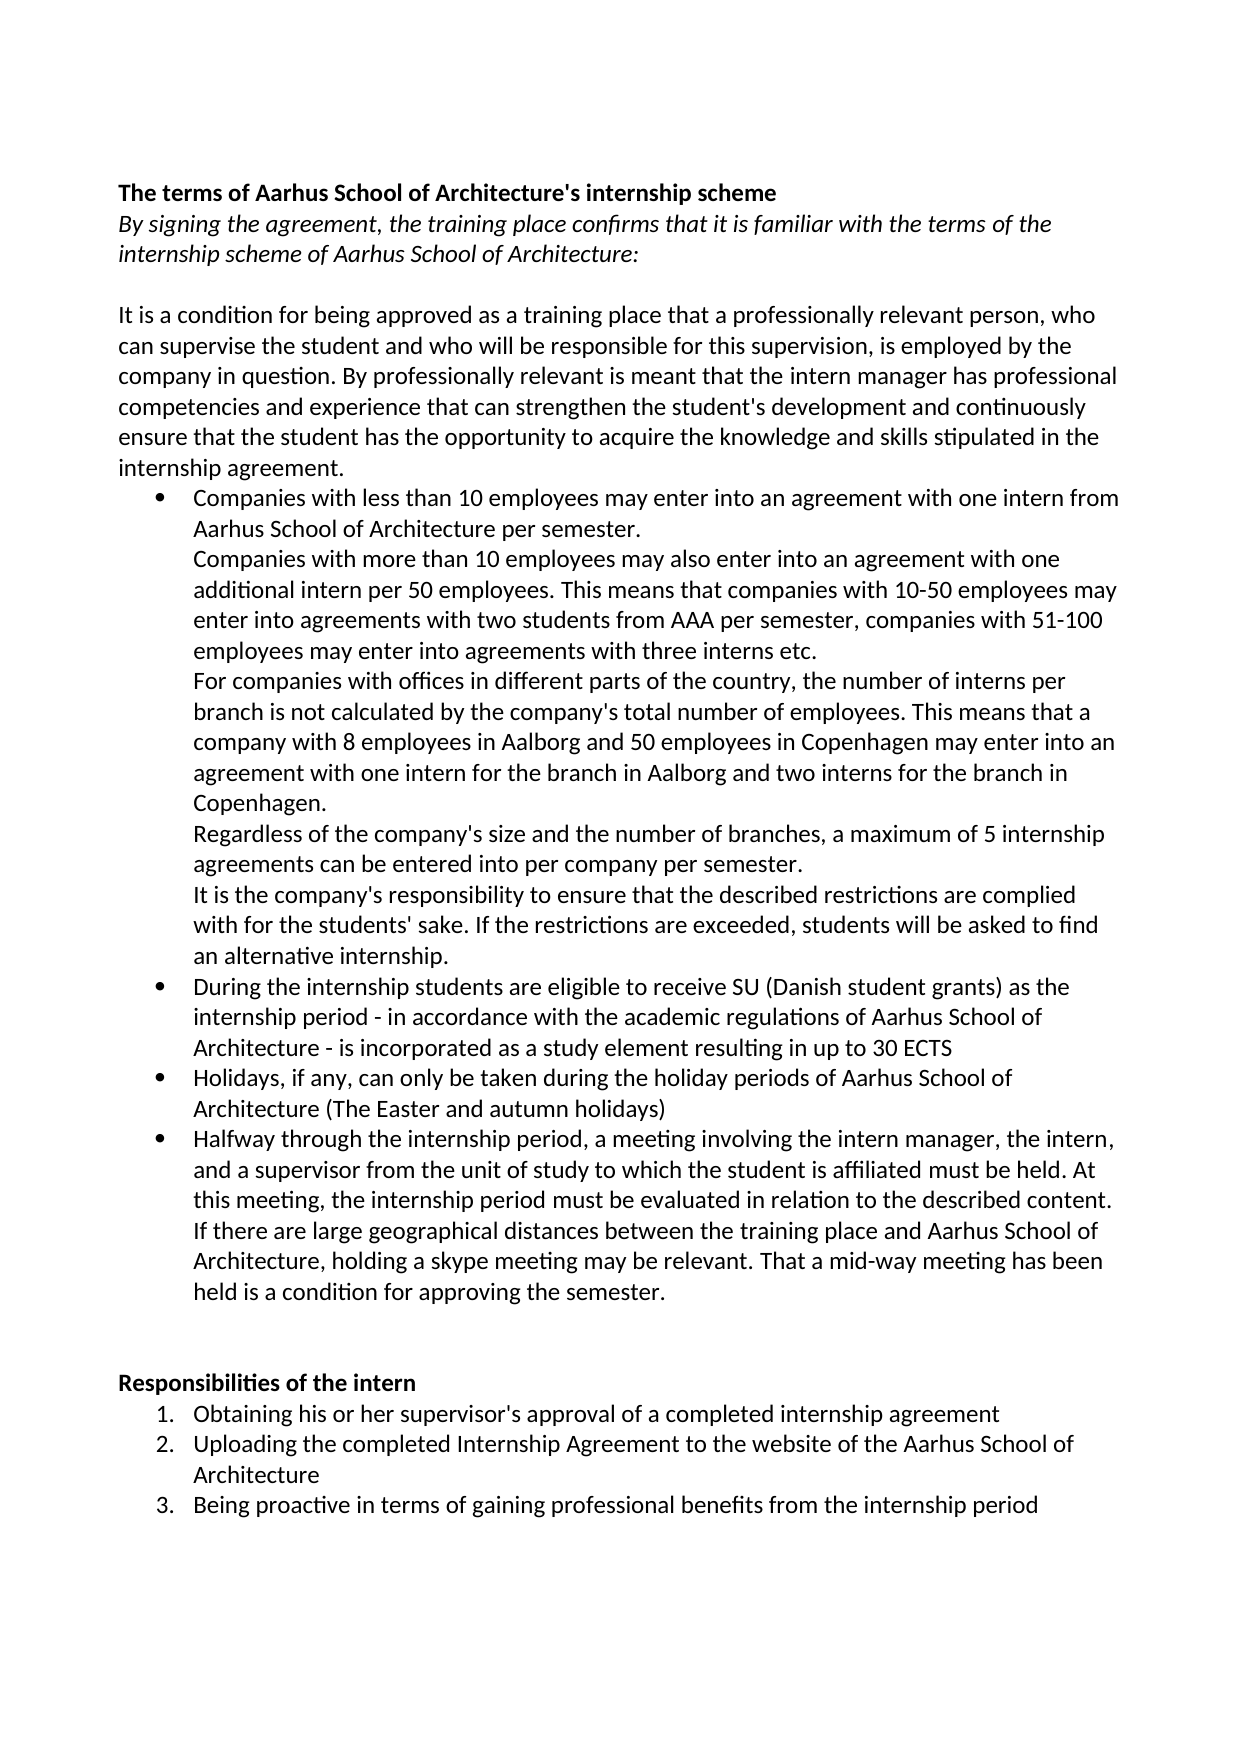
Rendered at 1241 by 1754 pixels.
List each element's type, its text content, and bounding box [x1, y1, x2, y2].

text By signing the agreement, the training place confirms that it is familiar with the terms of the internship scheme of Aarhus School of Architecture: [118, 208, 1122, 269]
list Uploading the completed Internship Agreement to the website of the Aarhus School of Architecture [156, 1428, 1122, 1489]
text Responsibilities of the intern [118, 1367, 1122, 1398]
text It is the company's responsibility to ensure that the described restrictions are complied with for the students' sake. If the restrictions are exceeded, students will be asked to find an alternative internship. [193, 879, 1122, 971]
list Companies with less than 10 employees may enter into an agreement with one intern from Aarhus School of Architecture per semester. [156, 482, 1122, 543]
list During the internship students are eligible to receive SU (Danish student grants) as the internship period - in accordance with the academic regulations of Aarhus School of Architecture - is incorporated as a study element resulting in up to 30 ECTS [156, 971, 1122, 1062]
text It is a condition for being approved as a training place that a professionally relevant person, who can supervise the student and who will be responsible for this supervision, is employed by the company in question. By professionally relevant is meant that the intern manager has professional competencies and experience that can strengthen the student's development and continuously ensure that the student has the opportunity to acquire the knowledge and skills stipulated in the internship agreement. [118, 299, 1122, 482]
text Regardless of the company's size and the number of branches, a maximum of 5 internship agreements can be entered into per company per semester. [193, 818, 1122, 879]
list Holidays, if any, can only be taken during the holiday periods of Aarhus School of Architecture (The Easter and autumn holidays) [156, 1062, 1122, 1123]
list Being proactive in terms of gaining professional benefits from the internship period [156, 1489, 1122, 1520]
list Obtaining his or her supervisor's approval of a completed internship agreement [156, 1398, 1122, 1428]
list Halfway through the internship period, a meeting involving the intern manager, the intern, and a supervisor from the unit of study to which the student is affiliated must be held. At this meeting, the internship period must be evaluated in relation to the described content. If there are large geographical distances between the training place and Aarhus School of Architecture, holding a skype meeting may be relevant. That a mid-way meeting has been held is a condition for approving the semester. [156, 1123, 1122, 1306]
text For companies with offices in different parts of the country, the number of interns per branch is not calculated by the company's total number of employees. This means that a company with 8 employees in Aalborg and 50 employees in Copenhagen may enter into an agreement with one intern for the branch in Aalborg and two interns for the branch in Copenhagen. [193, 666, 1122, 818]
text Companies with more than 10 employees may also enter into an agreement with one additional intern per 50 employees. This means that companies with 10-50 employees may enter into agreements with two students from AAA per semester, companies with 51-100 employees may enter into agreements with three interns etc. [193, 543, 1122, 666]
text The terms of Aarhus School of Architecture's internship scheme [118, 177, 1122, 208]
